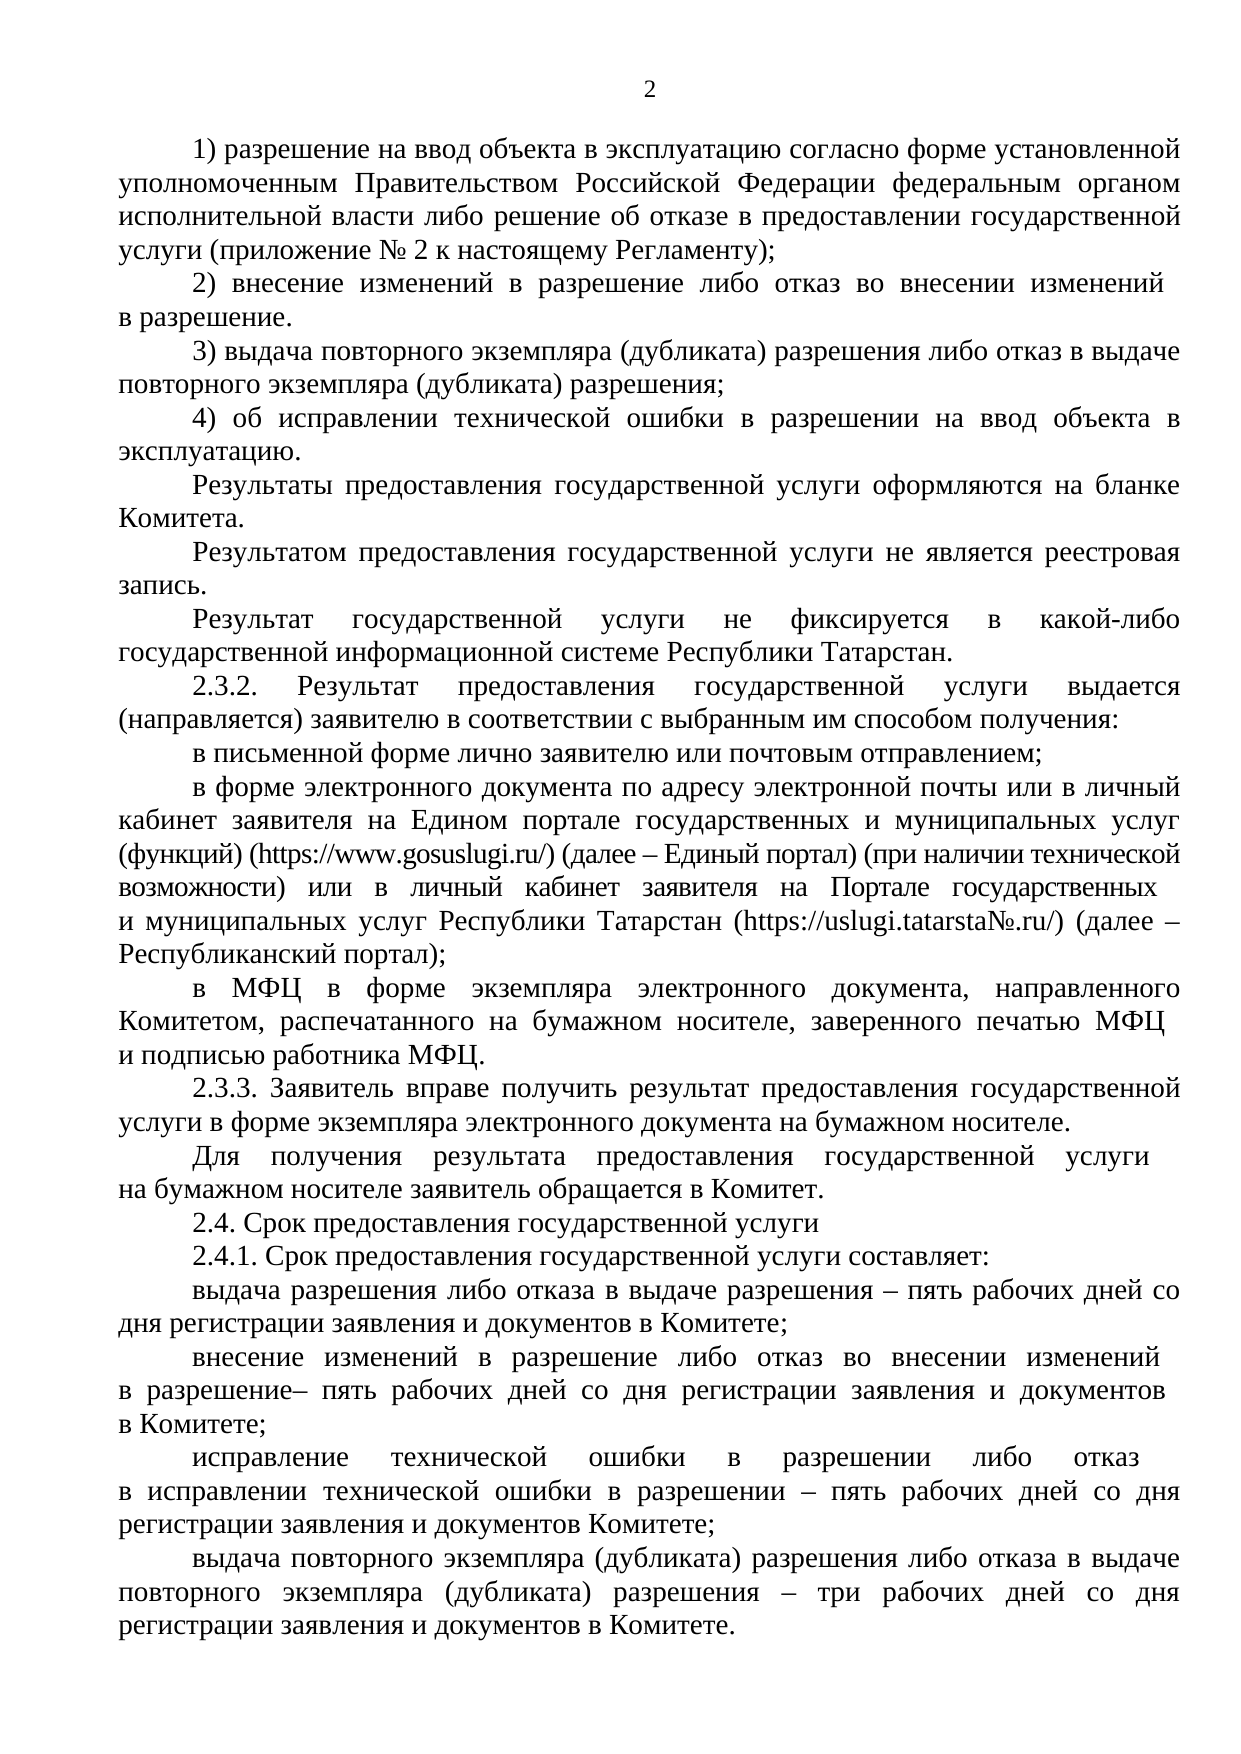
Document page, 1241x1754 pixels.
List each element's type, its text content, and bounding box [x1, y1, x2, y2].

text в письменной форме лично заявителю или почтовым отправлением; [118, 735, 1181, 769]
text Результаты предоставления государственной услуги оформляются на бланке Комитета. [118, 467, 1181, 534]
text выдача повторного экземпляра (дубликата) разрешения либо отказа в выдаче повторного экземпляра (дубликата) разрешения – три рабочих дней со дня регистрации заявления и документов в Комитете. [118, 1540, 1181, 1641]
text внесение изменений в разрешение либо отказ во внесении изменений в разрешение– пять рабочих дней со дня регистрации заявления и документов в Комитете; [118, 1339, 1181, 1439]
text 4) об исправлении технической ошибки в разрешении на ввод объекта в эксплуатацию. [118, 400, 1181, 467]
text 3) выдача повторного экземпляра (дубликата) разрешения либо отказ в выдаче повторного экземпляра (дубликата) разрешения; [118, 333, 1181, 400]
text 2.3.3. Заявитель вправе получить результат предоставления государственной услуги в форме экземпляра электронного документа на бумажном носителе. [118, 1071, 1181, 1138]
text 2.4.1. Срок предоставления государственной услуги составляет: [118, 1238, 1181, 1272]
text 2.3.2. Результат предоставления государственной услуги выдается (направляется) заявителю в соответствии с выбранным им способом получения: [118, 668, 1181, 735]
text Результатом предоставления государственной услуги не является реестровая запись. [118, 534, 1181, 601]
text в форме электронного документа по адресу электронной почты или в личный кабинет заявителя на Едином портале государственных и муниципальных услуг (функций) (https://www.gosuslugi.ru/) (далее – Единый портал) (при наличии технической возможности) или в личный кабинет заявителя на Портале государственных и муниципальных услуг Республики Татарстан (https://uslugi.tatarsta№.ru/) (далее – Республиканский портал); [118, 769, 1181, 970]
text 1) разрешение на ввод объекта в эксплуатацию согласно форме установленной уполномоченным Правительством Российской Федерации федеральным органом исполнительной власти либо решение об отказе в предоставлении государственной услуги (приложение № 2 к настоящему Регламенту); [118, 131, 1181, 266]
text Результат государственной услуги не фиксируется в какой-либо государственной информационной системе Республики Татарстан. [118, 601, 1181, 668]
text 2.4. Срок предоставления государственной услуги [118, 1205, 1181, 1238]
text в МФЦ в форме экземпляра электронного документа, направленного Комитетом, распечатанного на бумажном носителе, заверенного печатью МФЦ и подписью работника МФЦ. [118, 970, 1181, 1071]
text 2) внесение изменений в разрешение либо отказ во внесении изменений в разрешение. [118, 266, 1181, 333]
text выдача разрешения либо отказа в выдаче разрешения – пять рабочих дней со дня регистрации заявления и документов в Комитете; [118, 1272, 1181, 1339]
text исправление технической ошибки в разрешении либо отказ в исправлении технической ошибки в разрешении – пять рабочих дней со дня регистрации заявления и документов Комитете; [118, 1439, 1181, 1540]
text Для получения результата предоставления государственной услуги на бумажном носителе заявитель обращается в Комитет. [118, 1138, 1181, 1205]
